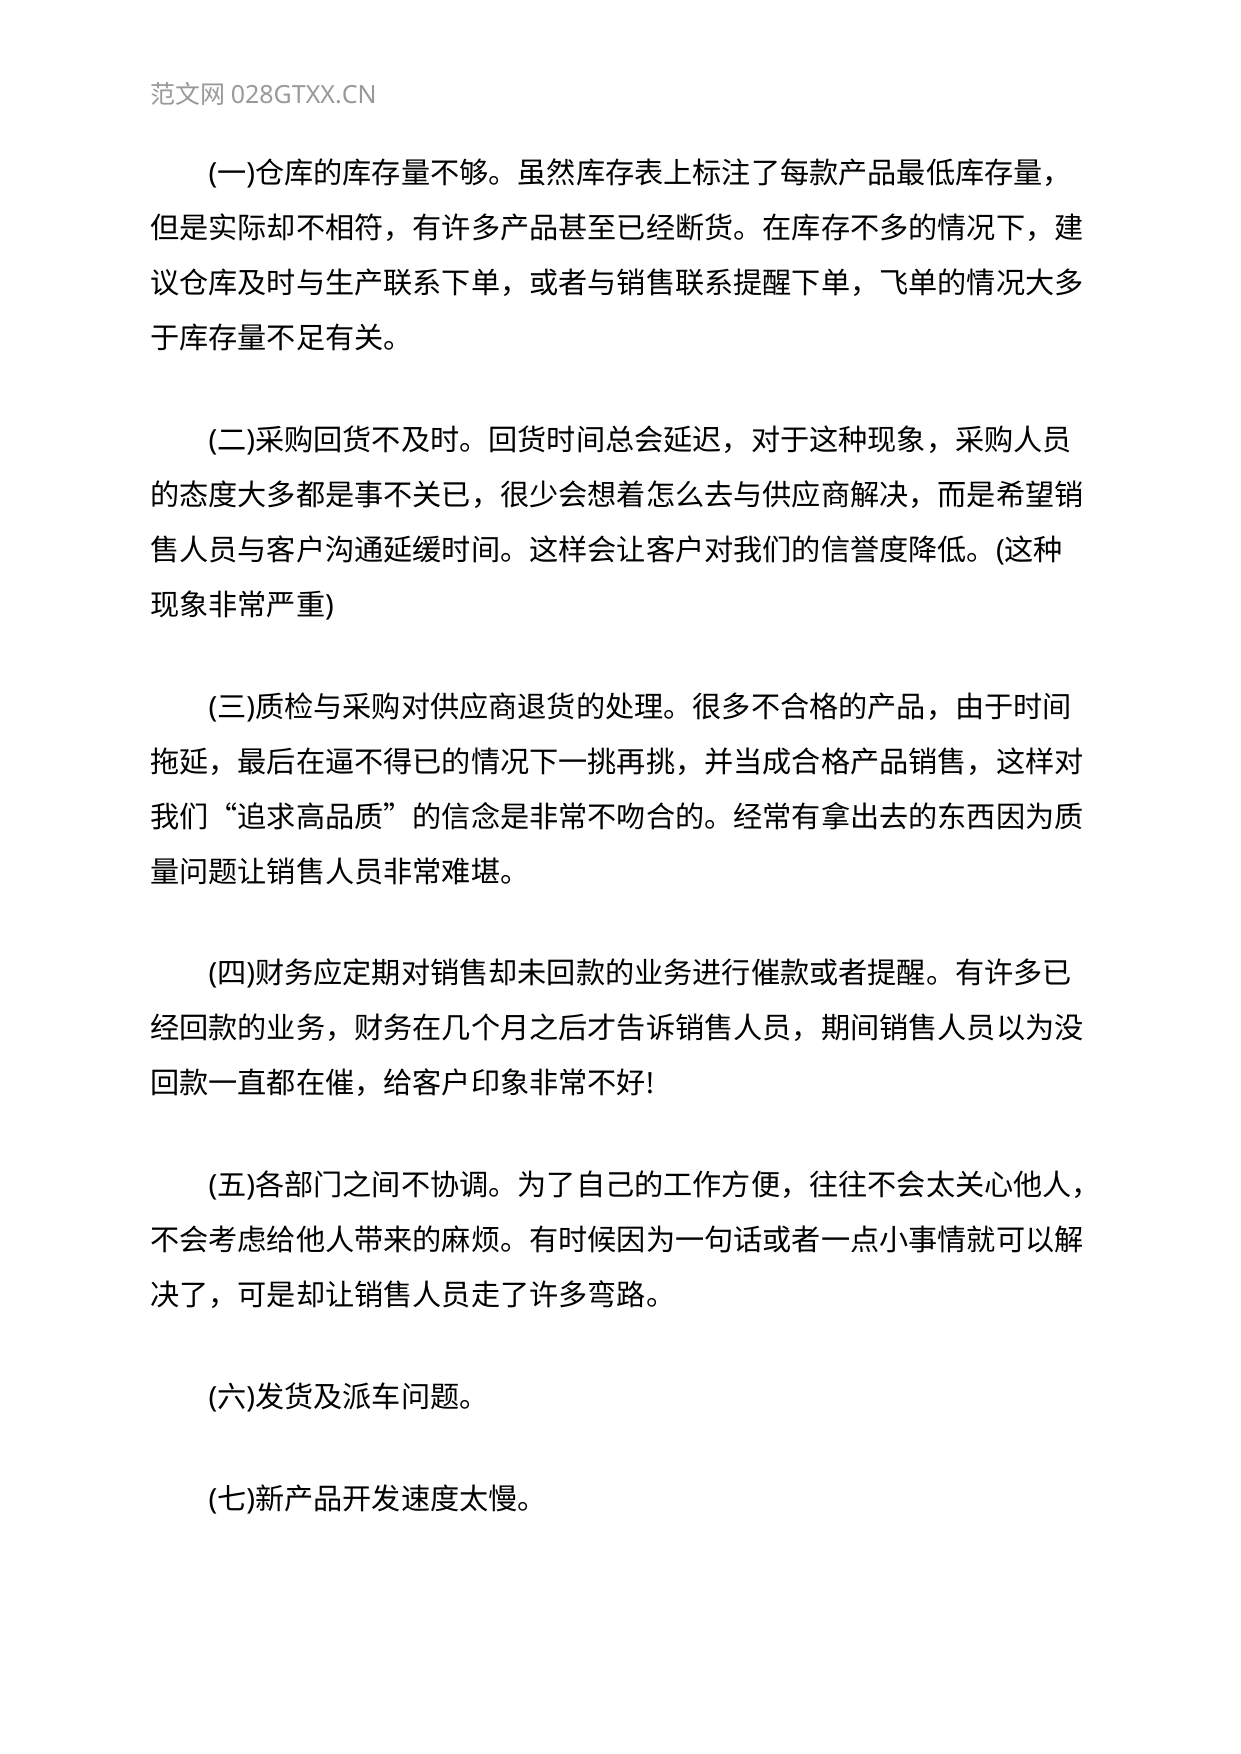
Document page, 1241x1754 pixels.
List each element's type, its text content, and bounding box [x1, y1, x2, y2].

text (二)采购回货不及时。回货时间总会延迟，对于这种现象，采购人员的态度大多都是事不关已，很少会想着怎么去与供应商解决，而是希望销售人员与客户沟通延缓时间。这样会让客户对我们的信誉度降低。(这种现象非常严重) [150, 417, 1090, 624]
text (六)发货及派车问题。 [150, 1373, 1090, 1416]
text (四)财务应定期对销售却未回款的业务进行催款或者提醒。有许多已经回款的业务，财务在几个月之后才告诉销售人员，期间销售人员以为没回款一直都在催，给客户印象非常不好! [150, 950, 1090, 1102]
text (三)质检与采购对供应商退货的处理。很多不合格的产品，由于时间拖延，最后在逼不得已的情况下一挑再挑，并当成合格产品销售，这样对我们“追求高品质”的信念是非常不吻合的。经常有拿出去的东西因为质量问题让销售人员非常难堪。 [150, 683, 1090, 891]
text (五)各部门之间不协调。为了自己的工作方便，往往不会太关心他人，不会考虑给他人带来的麻烦。有时候因为一句话或者一点小事情就可以解决了，可是却让销售人员走了许多弯路。 [150, 1162, 1090, 1314]
text (一)仓库的库存量不够。虽然库存表上标注了每款产品最低库存量，但是实际却不相符，有许多产品甚至已经断货。在库存不多的情况下，建议仓库及时与生产联系下单，或者与销售联系提醒下单，飞单的情况大多于库存量不足有关。 [150, 150, 1090, 357]
text (七)新产品开发速度太慢。 [150, 1476, 1090, 1518]
